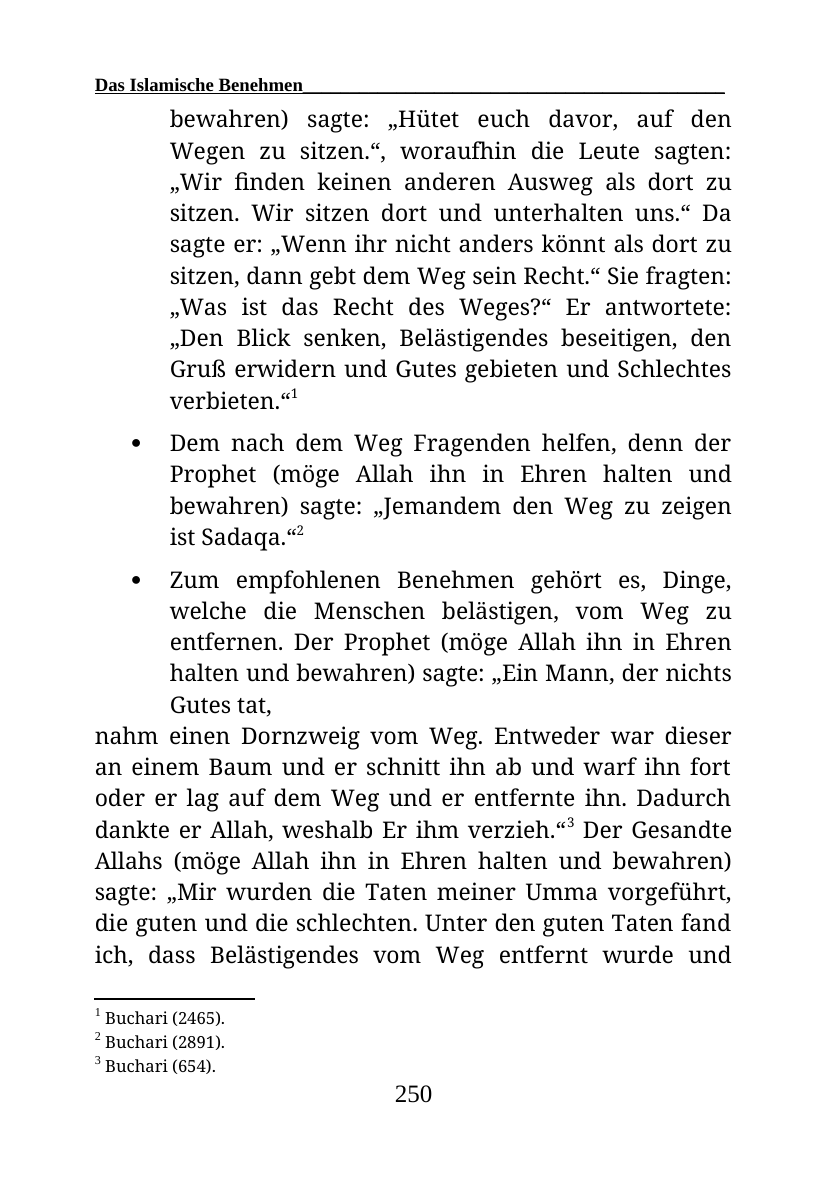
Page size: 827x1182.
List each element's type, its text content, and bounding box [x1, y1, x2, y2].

list Zum empfohlenen Benehmen gehört es, Dinge, welche die Menschen belästigen, vom Weg zu entfernen. Der Prophet (möge Allah ihn in Ehren halten und bewahren) sagte: „Ein Mann, der nichts Gutes tat, [132, 563, 732, 720]
list Dem nach dem Weg Fragenden helfen, denn der Prophet (möge Allah ihn in Ehren halten und bewahren) sagte: „Jemandem den Weg zu zeigen ist Sadaqa.“ [132, 427, 732, 552]
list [132, 103, 732, 416]
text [94, 720, 732, 970]
